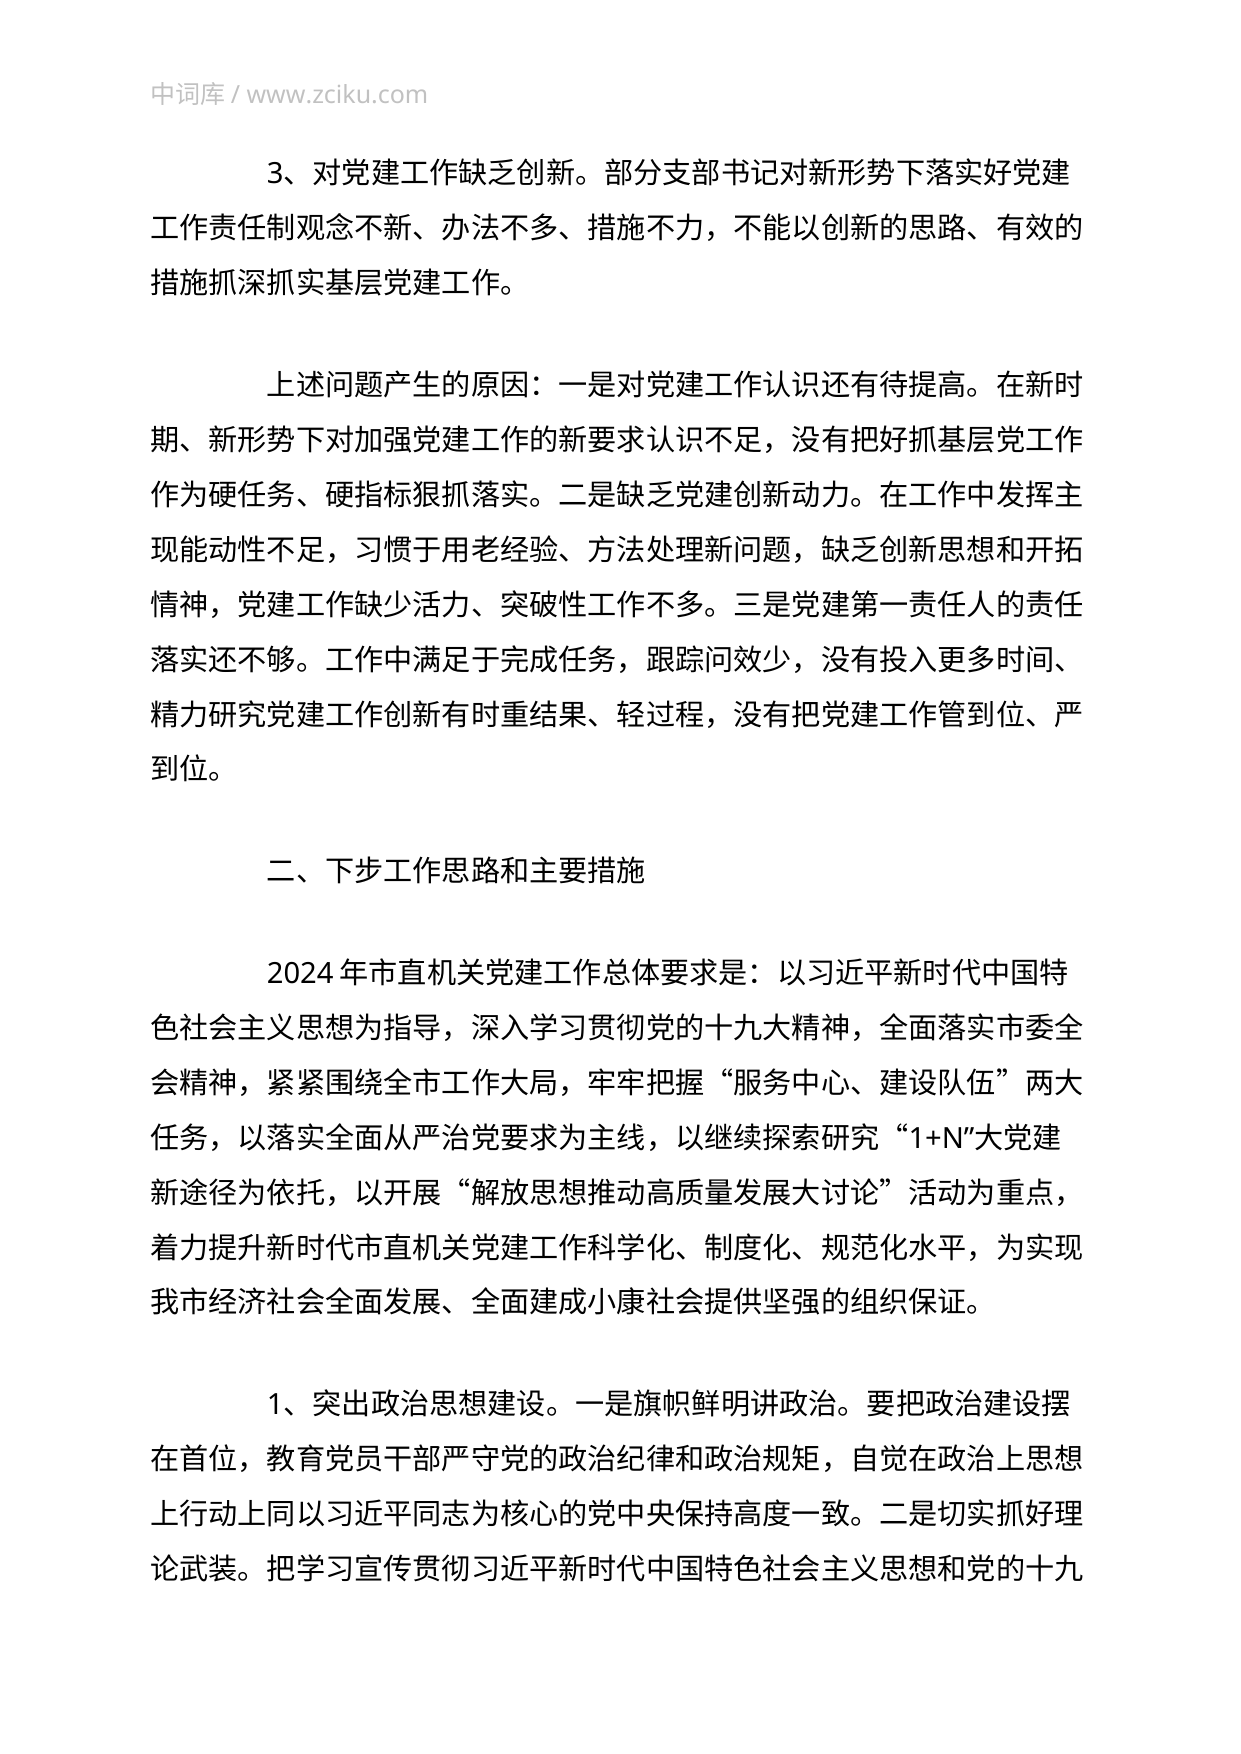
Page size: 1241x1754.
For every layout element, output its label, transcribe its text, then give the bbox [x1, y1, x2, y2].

text 3、对党建工作缺乏创新。部分支部书记对新形势下落实好党建工作责任制观念不新、办法不多、措施不力，不能以创新的思路、有效的措施抓深抓实基层党建工作。 [150, 150, 1090, 302]
text 上述问题产生的原因：一是对党建工作认识还有待提高。在新时期、新形势下对加强党建工作的新要求认识不足，没有把好抓基层党工作作为硬任务、硬指标狠抓落实。二是缺乏党建创新动力。在工作中发挥主现能动性不足，习惯于用老经验、方法处理新问题，缺乏创新思想和开拓情神，党建工作缺少活力、突破性工作不多。三是党建第一责任人的责任落实还不够。工作中满足于完成任务，跟踪问效少，没有投入更多时间、精力研究党建工作创新有时重结果、轻过程，没有把党建工作管到位、严到位。 [150, 362, 1090, 788]
text 二、下步工作思路和主要措施 [150, 848, 1090, 890]
text 2024年市直机关党建工作总体要求是：以习近平新时代中国特色社会主义思想为指导，深入学习贯彻党的十九大精神，全面落实市委全会精神，紧紧围绕全市工作大局，牢牢把握“服务中心、建设队伍”两大任务，以落实全面从严治党要求为主线，以继续探索研究“1+N”大党建新途径为依托，以开展“解放思想推动高质量发展大讨论”活动为重点，着力提升新时代市直机关党建工作科学化、制度化、规范化水平，为实现我市经济社会全面发展、全面建成小康社会提供坚强的组织保证。 [150, 949, 1090, 1321]
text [150, 1381, 1090, 1588]
